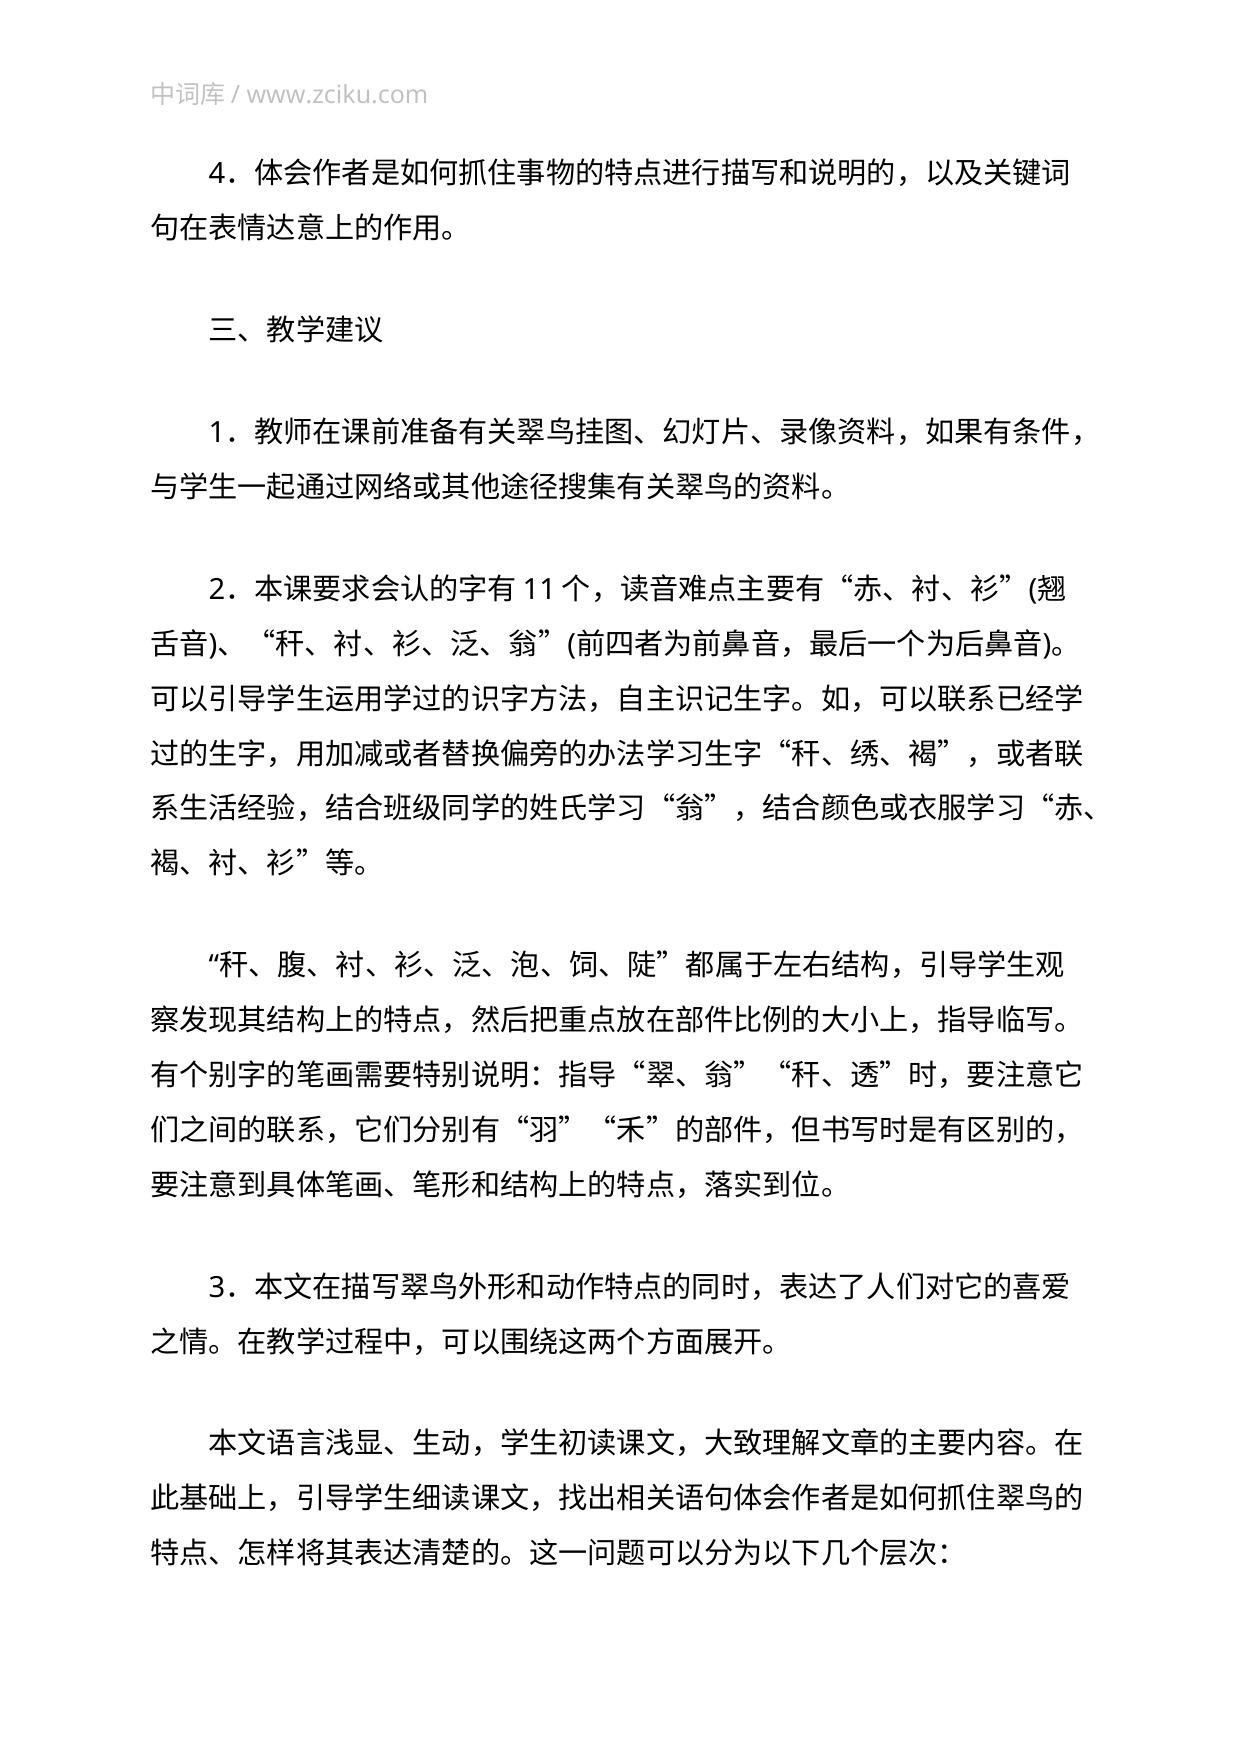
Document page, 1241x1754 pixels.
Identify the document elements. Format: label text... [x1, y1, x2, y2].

text “秆、腹、衬、衫、泛、泡、饲、陡”都属于左右结构，引导学生观察发现其结构上的特点，然后把重点放在部件比例的大小上，指导临写。有个别字的笔画需要特别说明：指导“翠、翁”“秆、透”时，要注意它们之间的联系，它们分别有“羽”“禾”的部件，但书写时是有区别的，要注意到具体笔画、笔形和结构上的特点，落实到位。 [150, 942, 1090, 1204]
text 2．本课要求会认的字有11个，读音难点主要有“赤、衬、衫”(翘舌音)、“秆、衬、衫、泛、翁”(前四者为前鼻音，最后一个为后鼻音)。可以引导学生运用学过的识字方法，自主识记生字。如，可以联系已经学过的生字，用加减或者替换偏旁的办法学习生字“秆、绣、褐”，或者联系生活经验，结合班级同学的姓氏学习“翁”，结合颜色或衣服学习“赤、褐、衬、衫”等。 [150, 565, 1090, 882]
text 三、教学建议 [150, 307, 1090, 349]
text 4．体会作者是如何抓住事物的特点进行描写和说明的，以及关键词句在表情达意上的作用。 [150, 150, 1090, 247]
text 3．本文在描写翠鸟外形和动作特点的同时，表达了人们对它的喜爱之情。在教学过程中，可以围绕这两个方面展开。 [150, 1263, 1090, 1361]
text 本文语言浅显、生动，学生初读课文，大致理解文章的主要内容。在此基础上，引导学生细读课文，找出相关语句体会作者是如何抓住翠鸟的特点、怎样将其表达清楚的。这一问题可以分为以下几个层次： [150, 1420, 1090, 1572]
text 1．教师在课前准备有关翠鸟挂图、幻灯片、录像资料，如果有条件，与学生一起通过网络或其他途径搜集有关翠鸟的资料。 [150, 408, 1090, 506]
